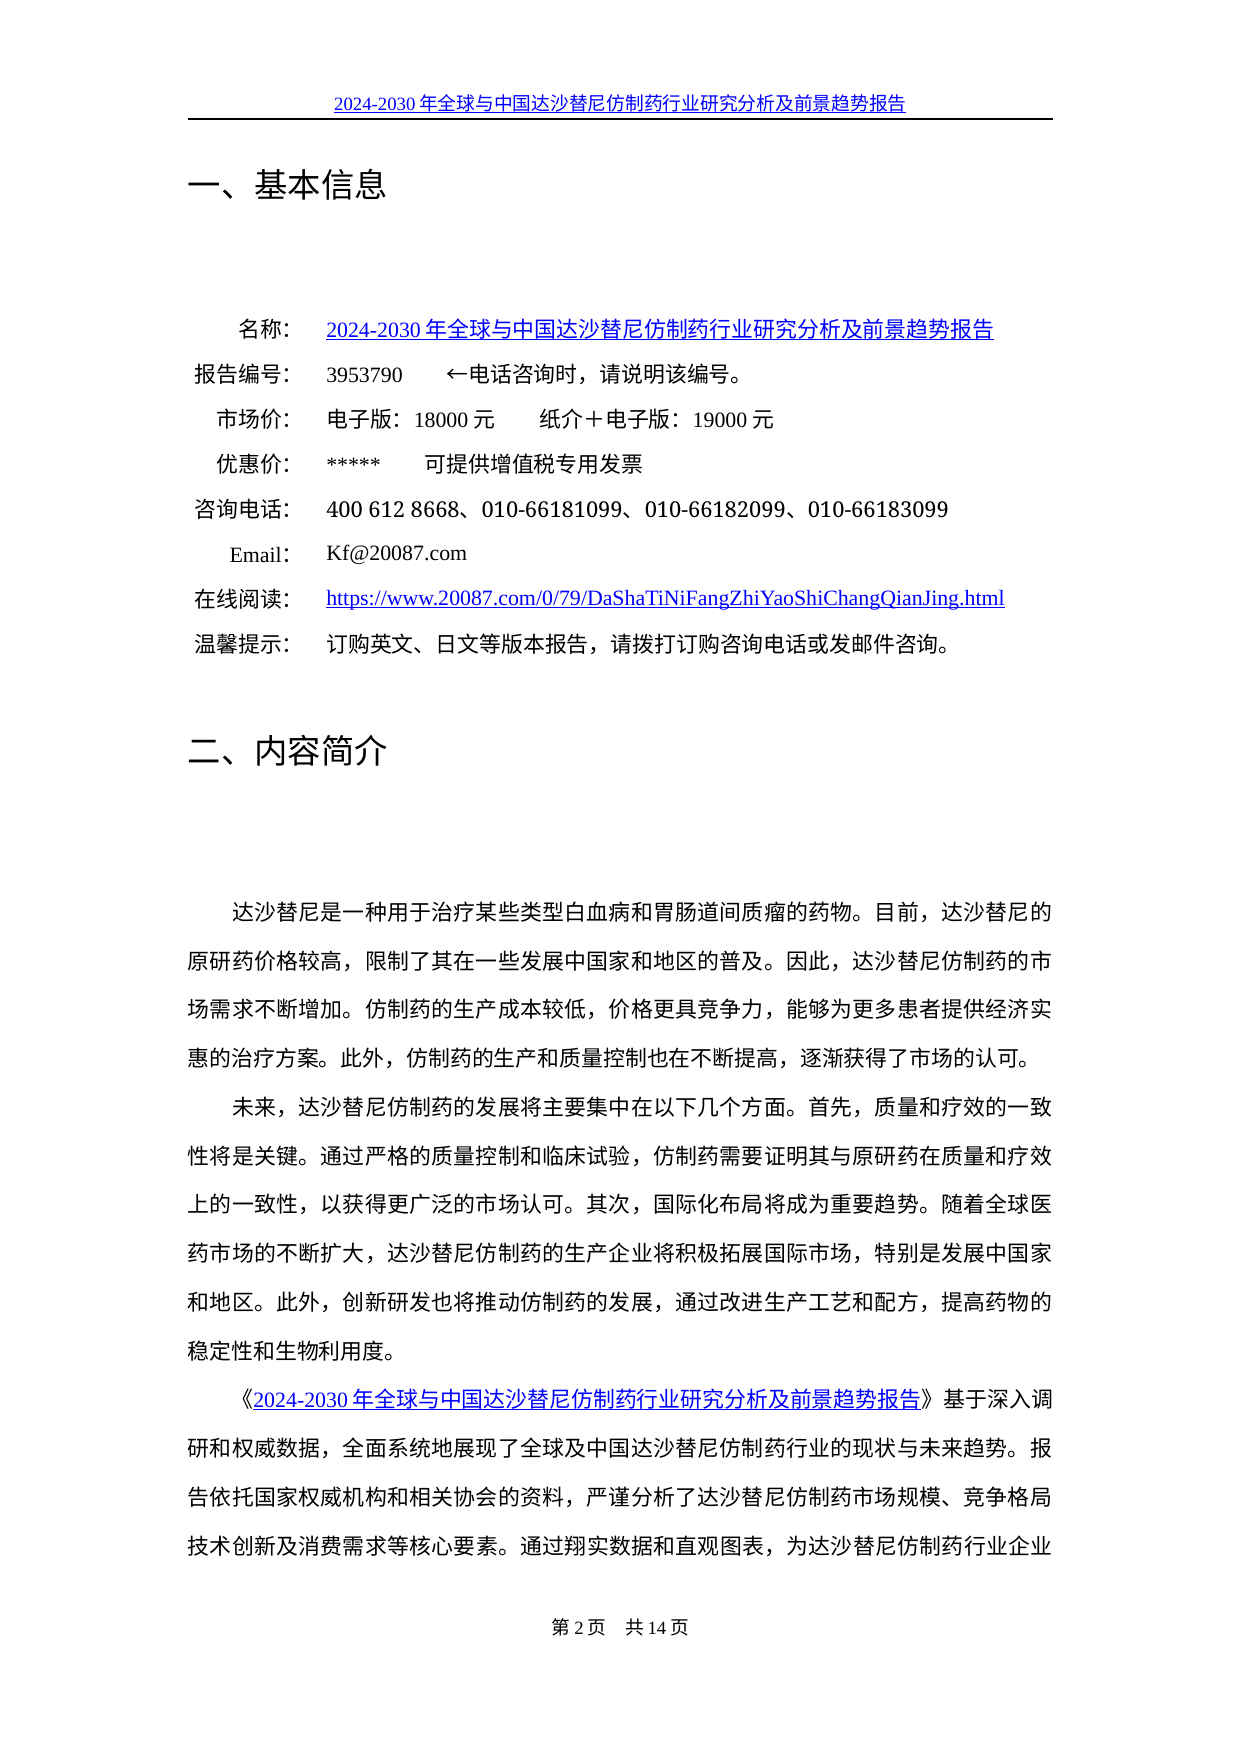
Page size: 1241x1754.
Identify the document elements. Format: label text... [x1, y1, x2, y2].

table_cell 报告编号： [167, 357, 315, 402]
title 一、基本信息 [187, 150, 1053, 215]
title 二、内容简介 [187, 717, 1053, 782]
table_cell [315, 582, 1073, 627]
table_cell 在线阅读： [167, 582, 315, 627]
table_cell 电子版：18000 元 纸介＋电子版：19000 元 [315, 402, 1073, 447]
table_cell 咨询电话： [167, 492, 315, 537]
table_cell Email： [167, 537, 315, 582]
table_cell ***** 可提供增值税专用发票 [315, 447, 1073, 492]
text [187, 894, 1053, 1561]
table_cell 温馨提示： [167, 627, 315, 672]
table_cell 市场价： [167, 402, 315, 447]
table_cell 400 612 8668、010-66181099、010-66182099、010-66183099 [315, 492, 1073, 537]
table_cell 优惠价： [167, 447, 315, 492]
table_header 名称： [167, 312, 315, 357]
table_cell 订购英文、日文等版本报告，请拨打订购咨询电话或发邮件咨询。 [315, 627, 1073, 672]
table_cell 3953790 ←电话咨询时，请说明该编号。 [315, 357, 1073, 402]
table_cell Kf@20087.com [315, 537, 1073, 582]
table_header 2024-2030年全球与中国达沙替尼仿制药行业研究分析及前景趋势报告 [315, 312, 1073, 357]
